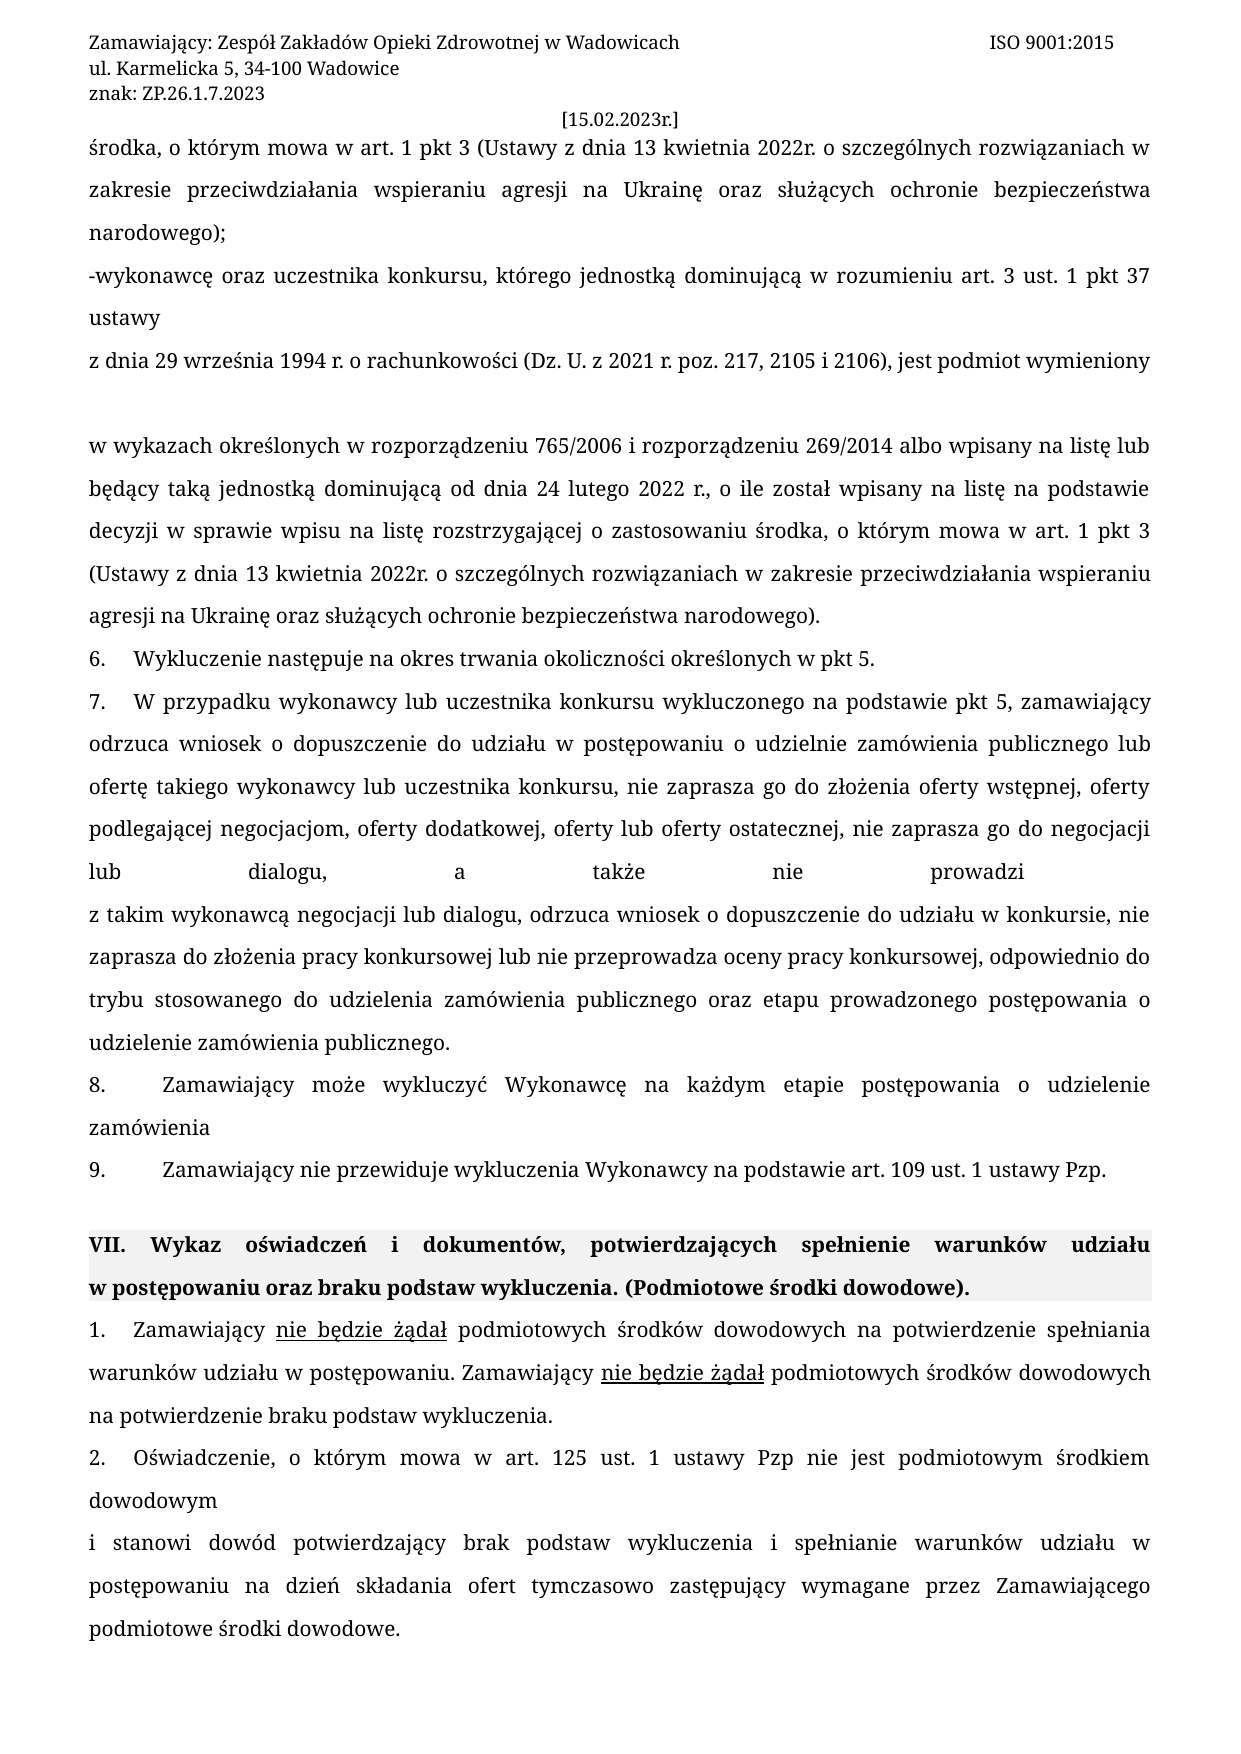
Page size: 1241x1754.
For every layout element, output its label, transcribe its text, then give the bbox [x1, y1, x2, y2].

list Zamawiający nie będzie żądał podmiotowych środków dowodowych na potwierdzenie spełniania warunków udziału w postępowaniu. Zamawiający nie będzie żądał podmiotowych środków dowodowych na potwierdzenie braku podstaw wykluczenia. [89, 1316, 1152, 1429]
list Zamawiający może wykluczyć Wykonawcę na każdym etapie postępowania o udzielenie zamówienia [89, 1070, 1152, 1141]
list W przypadku wykonawcy lub uczestnika konkursu wykluczonego na podstawie pkt 5, zamawiający odrzuca wniosek o dopuszczenie do udziału w postępowaniu o udzielnie zamówienia publicznego lub ofertę takiego wykonawcy lub uczestnika konkursu, nie zaprasza go do złożenia oferty wstępnej, oferty podlegającej negocjacjom, oferty dodatkowej, oferty lub oferty ostatecznej, nie zaprasza go do negocjacji lub dialogu, a także nie prowadzi z takim wykonawcą negocjacji lub dialogu, odrzuca wniosek o dopuszczenie do udziału w konkursie, nie zaprasza do złożenia pracy konkursowej lub nie przeprowadza oceny pracy konkursowej, odpowiednio do trybu stosowanego do udzielenia zamówienia publicznego oraz etapu prowadzonego postępowania o udzielenie zamówienia publicznego. [89, 687, 1152, 1056]
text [89, 133, 1152, 247]
list Wykluczenie następuje na okres trwania okoliczności określonych w pkt 5. [89, 644, 1152, 673]
text -wykonawcę oraz uczestnika konkursu, którego jednostką dominującą w rozumieniu art. 3 ust. 1 pkt 37 ustawy z dnia 29 września 1994 r. o rachunkowości (Dz. U. z 2021 r. poz. 217, 2105 i 2106), jest podmiot wymieniony w wykazach określonych w rozporządzeniu 765/2006 i rozporządzeniu 269/2014 albo wpisany na listę lub będący taką jednostką dominującą od dnia 24 lutego 2022 r., o ile został wpisany na listę na podstawie decyzji w sprawie wpisu na listę rozstrzygającej o zastosowaniu środka, o którym mowa w art. 1 pkt 3 (Ustawy z dnia 13 kwietnia 2022r. o szczególnych rozwiązaniach w zakresie przeciwdziałania wspieraniu agresji na Ukrainę oraz służących ochronie bezpieczeństwa narodowego). [89, 261, 1152, 630]
list Zamawiający nie przewiduje wykluczenia Wykonawcy na podstawie art. 109 ust. 1 ustawy Pzp. [89, 1155, 1152, 1184]
list Oświadczenie, o którym mowa w art. 125 ust. 1 ustawy Pzp nie jest podmiotowym środkiem dowodowym i stanowi dowód potwierdzający brak podstaw wykluczenia i spełnianie warunków udziału w postępowaniu na dzień składania ofert tymczasowo zastępujący wymagane przez Zamawiającego podmiotowe środki dowodowe. [89, 1443, 1152, 1642]
subtitle VII. Wykaz oświadczeń i dokumentów, potwierdzających spełnienie warunków udziału w postępowaniu oraz braku podstaw wykluczenia. (Podmiotowe środki dowodowe). [89, 1230, 1152, 1301]
